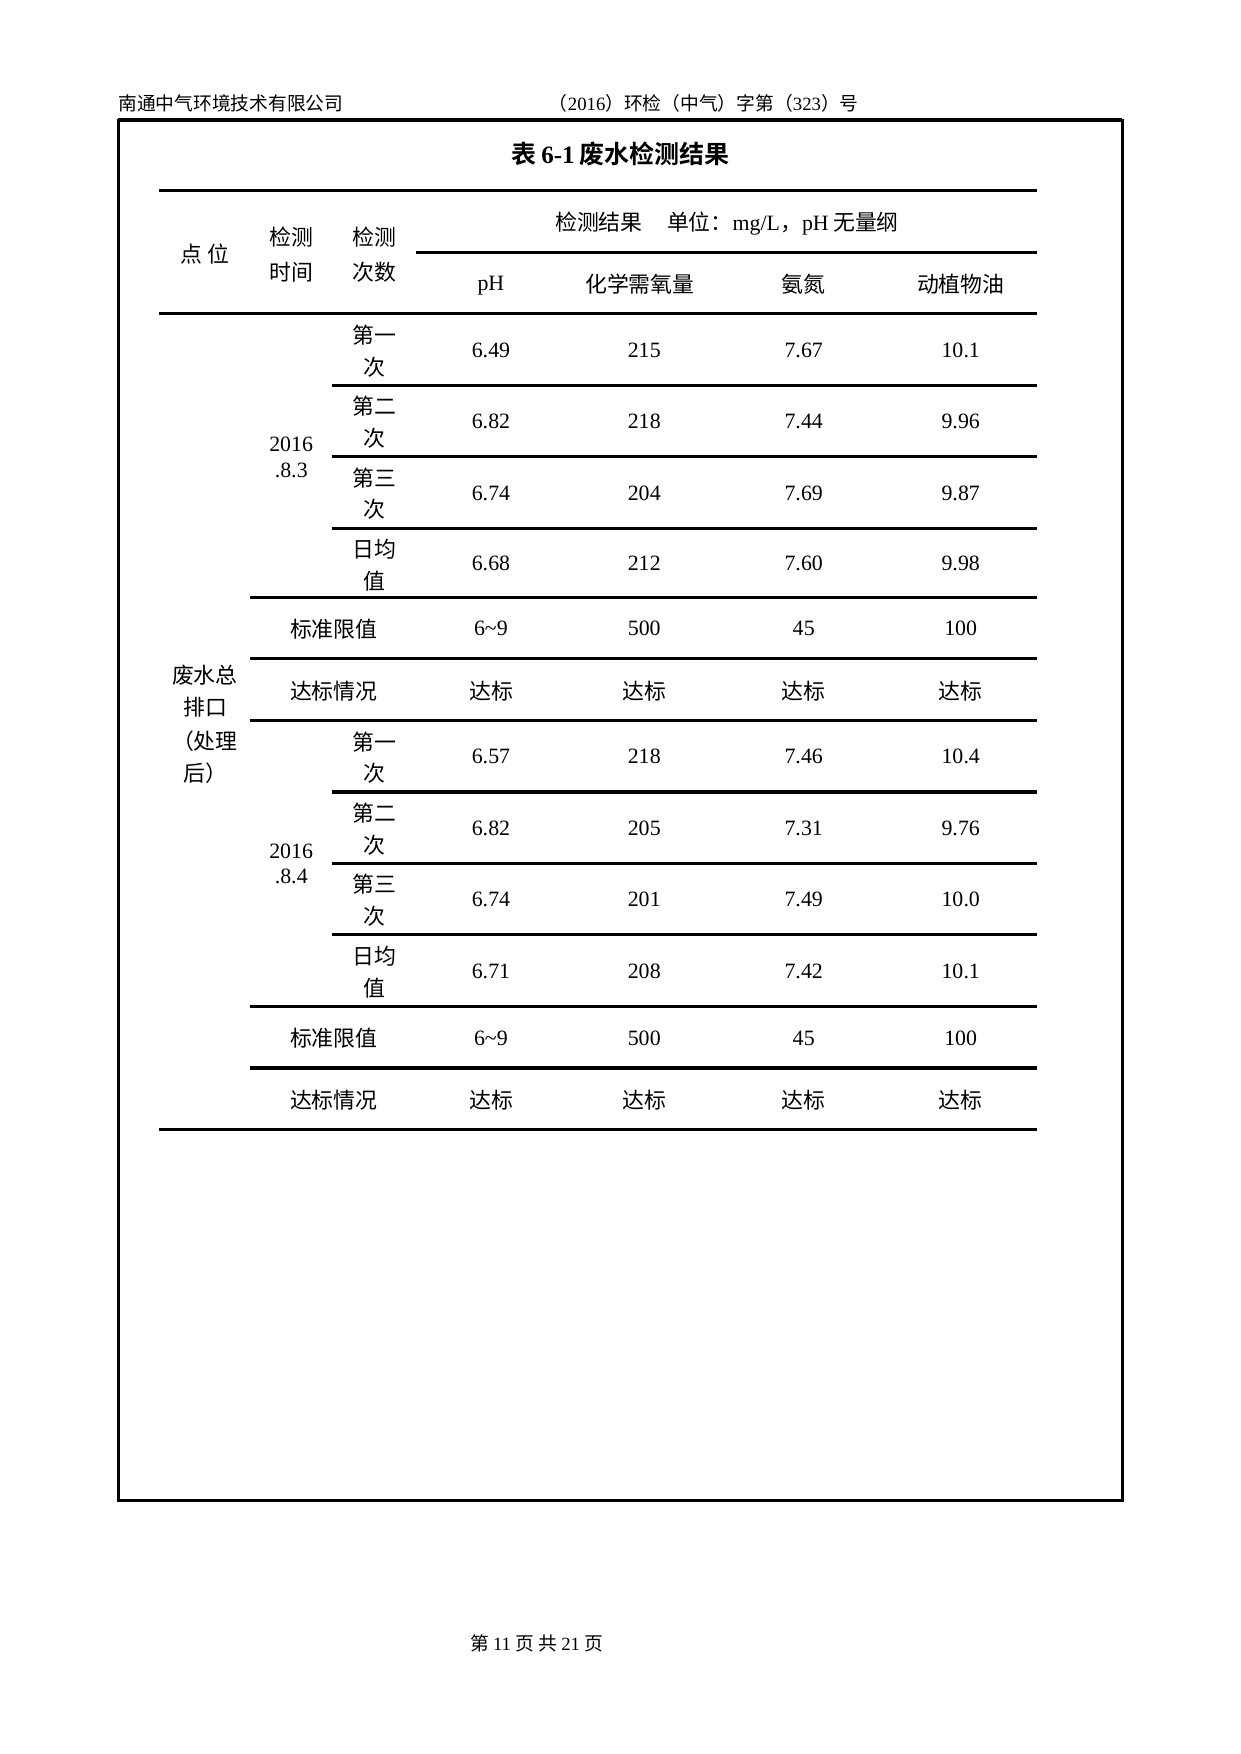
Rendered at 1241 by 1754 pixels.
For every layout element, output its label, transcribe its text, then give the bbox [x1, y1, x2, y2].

table_header 表6-1废水检测结果 [120, 122, 1121, 1498]
